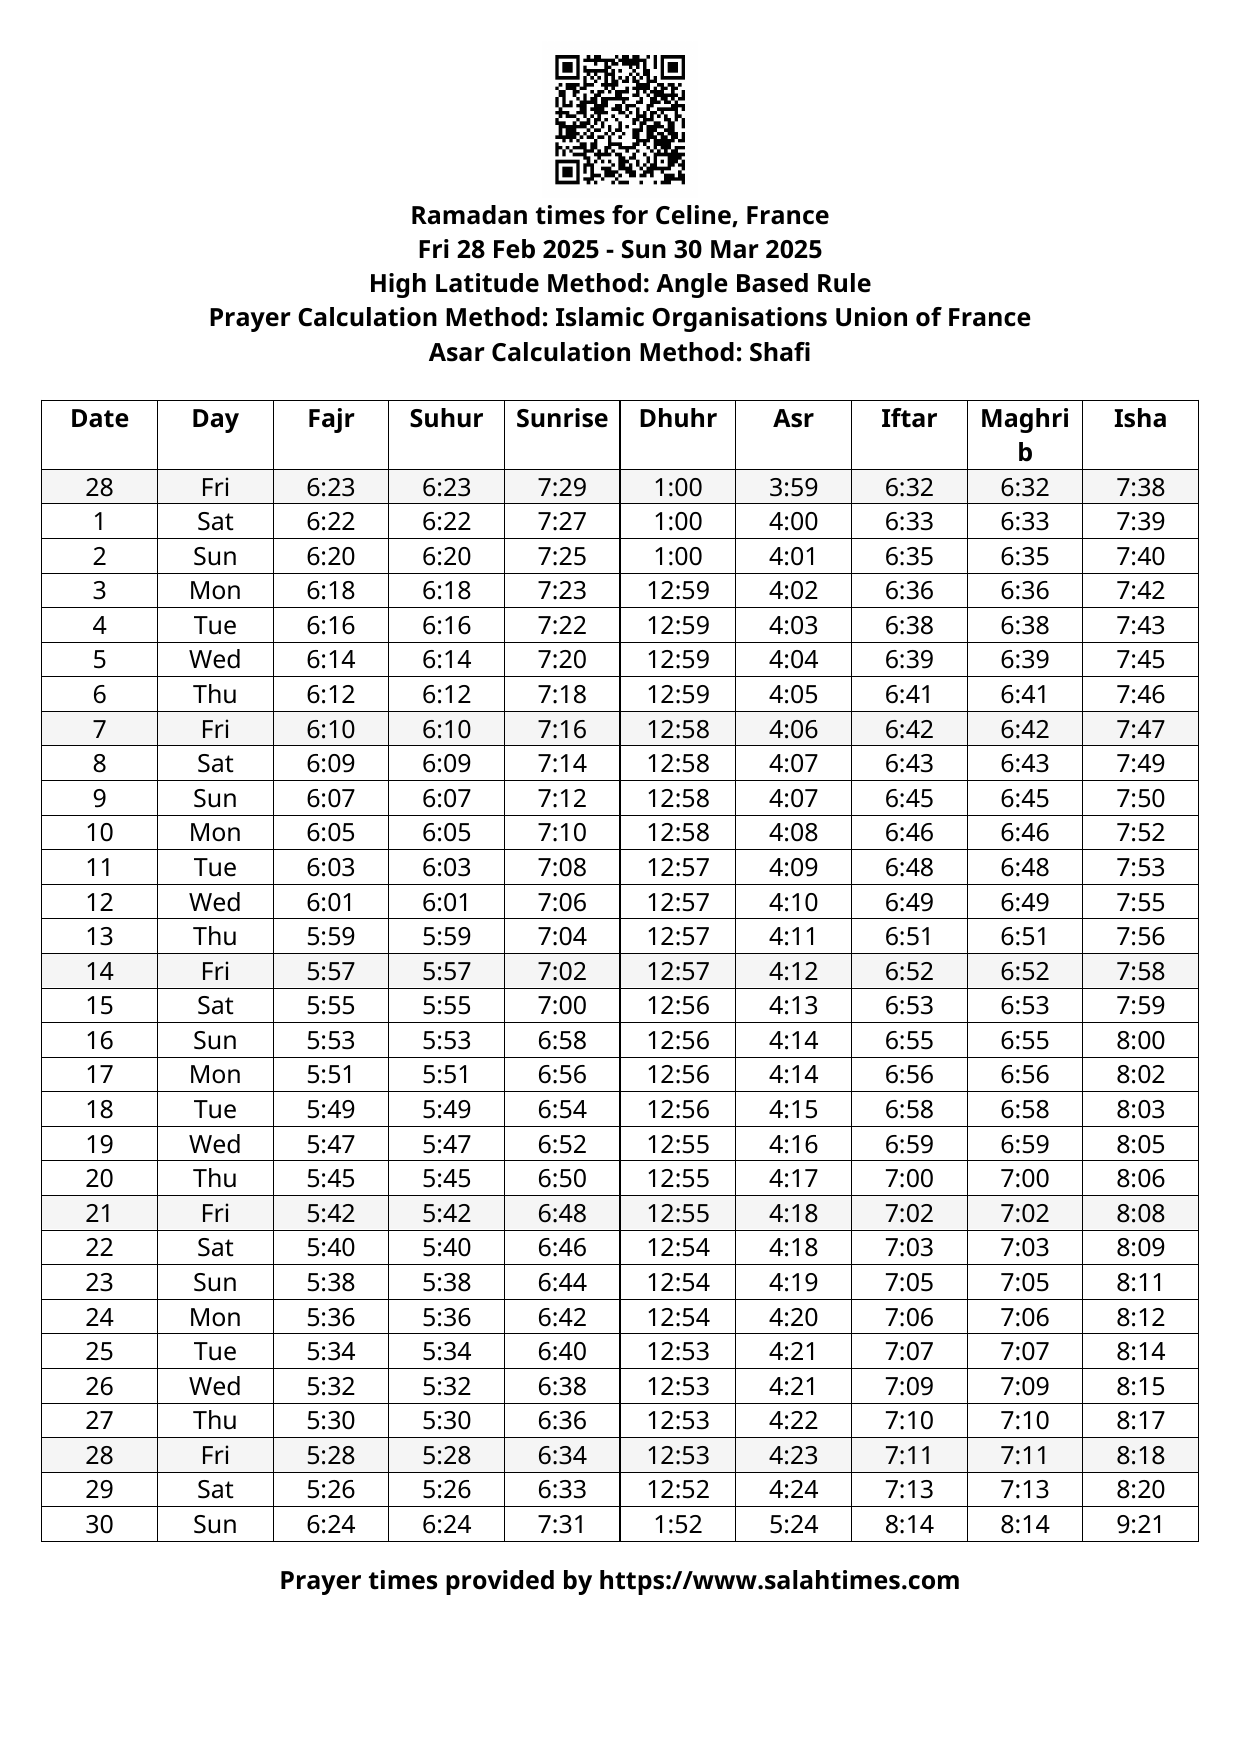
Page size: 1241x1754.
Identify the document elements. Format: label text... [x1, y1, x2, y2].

table_cell 6:59 [852, 1127, 967, 1160]
table_cell 5:38 [274, 1265, 388, 1299]
table_cell Sat [158, 1231, 273, 1264]
table_cell 6:55 [968, 1023, 1082, 1057]
table_cell 6:56 [505, 1058, 619, 1091]
table_cell 4:14 [736, 1058, 851, 1091]
table_cell 6:03 [274, 850, 388, 884]
table_cell 7:56 [1083, 919, 1198, 953]
table_cell 7:40 [1083, 539, 1198, 572]
table_cell 5:36 [389, 1300, 504, 1333]
table_cell 6:22 [389, 504, 504, 538]
table_cell 6:42 [968, 712, 1082, 745]
table_cell 5:28 [274, 1438, 388, 1472]
table_cell 12:59 [621, 574, 735, 607]
table_cell 4:22 [736, 1404, 851, 1437]
table_cell 4:05 [736, 677, 851, 711]
table_cell 6:46 [505, 1231, 619, 1264]
table_header Day [158, 401, 273, 469]
table_cell 5:55 [389, 989, 504, 1022]
table_cell 5:24 [736, 1507, 851, 1541]
table_cell 7:22 [505, 608, 619, 642]
text High Latitude Method: Angle Based Rule [42, 266, 1198, 300]
table_cell 28 [42, 470, 157, 503]
table_cell 6:38 [505, 1369, 619, 1402]
table_cell 4:00 [736, 504, 851, 538]
table_cell 7:06 [852, 1300, 967, 1333]
table_cell 6:07 [389, 781, 504, 814]
table_cell 12:56 [621, 1092, 735, 1126]
table_cell 5:40 [389, 1231, 504, 1264]
table_cell 4:21 [736, 1334, 851, 1368]
table_cell 6:24 [274, 1507, 388, 1541]
table_cell 29 [42, 1473, 157, 1506]
picture [542, 41, 699, 198]
table_cell 7:03 [968, 1231, 1082, 1264]
table_cell 8:14 [852, 1507, 967, 1541]
table_cell 8:09 [1083, 1231, 1198, 1264]
table_cell 30 [42, 1507, 157, 1541]
table_cell 6:53 [968, 989, 1082, 1022]
table_cell Sun [158, 1507, 273, 1541]
table_cell 7:02 [968, 1196, 1082, 1229]
table_cell 7:23 [505, 574, 619, 607]
table_cell 4 [42, 608, 157, 642]
table_cell 8:02 [1083, 1058, 1198, 1091]
table_cell 6:56 [968, 1058, 1082, 1091]
table_cell 7:47 [1083, 712, 1198, 745]
table_cell Sun [158, 539, 273, 572]
table_cell 5:51 [389, 1058, 504, 1091]
table_cell 7:07 [968, 1334, 1082, 1368]
table_cell 7:39 [1083, 504, 1198, 538]
table_cell 8:14 [1083, 1334, 1198, 1368]
table_cell 8:08 [1083, 1196, 1198, 1229]
table_cell 5:57 [389, 954, 504, 987]
table_cell 5:30 [389, 1404, 504, 1437]
table_cell 6:48 [505, 1196, 619, 1229]
table_cell 6:43 [968, 746, 1082, 780]
table_cell 7:14 [505, 746, 619, 780]
table_cell 7:58 [1083, 954, 1198, 987]
table_cell 5 [42, 643, 157, 676]
table_cell 7:04 [505, 919, 619, 953]
table_cell Tue [158, 1092, 273, 1126]
table_cell 7:38 [1083, 470, 1198, 503]
table_cell 7:00 [852, 1161, 967, 1195]
table_cell 7:52 [1083, 816, 1198, 849]
table_cell 9:21 [1083, 1507, 1198, 1541]
table_cell 4:11 [736, 919, 851, 953]
table_header Sunrise [505, 401, 619, 469]
table_cell 7:42 [1083, 574, 1198, 607]
table_cell 7:13 [852, 1473, 967, 1506]
table_cell 18 [42, 1092, 157, 1126]
table_cell 5:59 [274, 919, 388, 953]
table_cell 12:57 [621, 850, 735, 884]
table_cell 6:20 [274, 539, 388, 572]
table_cell 6:35 [852, 539, 967, 572]
table_cell 8:00 [1083, 1023, 1198, 1057]
table_cell 6:48 [852, 850, 967, 884]
table_cell 5:49 [389, 1092, 504, 1126]
table_cell Thu [158, 1161, 273, 1195]
table_cell 8 [42, 746, 157, 780]
table_cell 6:49 [968, 885, 1082, 918]
text Fri 28 Feb 2025 - Sun 30 Mar 2025 [42, 232, 1198, 266]
table_cell 6:52 [505, 1127, 619, 1160]
table_cell Tue [158, 608, 273, 642]
table_cell 6:33 [505, 1473, 619, 1506]
table_header Iftar [852, 401, 967, 469]
table_header Isha [1083, 401, 1198, 469]
table_cell 12:57 [621, 885, 735, 918]
table_cell 26 [42, 1369, 157, 1402]
table_cell 7:00 [968, 1161, 1082, 1195]
table_cell Mon [158, 816, 273, 849]
table_cell 4:01 [736, 539, 851, 572]
table_cell 6:33 [968, 504, 1082, 538]
table_cell 8:20 [1083, 1473, 1198, 1506]
table_cell 6:36 [505, 1404, 619, 1437]
table_cell 12:56 [621, 1023, 735, 1057]
table_cell 6:10 [389, 712, 504, 745]
table_cell 6:58 [968, 1092, 1082, 1126]
table_cell 23 [42, 1265, 157, 1299]
table_cell 6:49 [852, 885, 967, 918]
table_cell 1:00 [621, 470, 735, 503]
table_cell Mon [158, 1300, 273, 1333]
table_cell Fri [158, 1196, 273, 1229]
table_cell 5:28 [389, 1438, 504, 1472]
table_cell 12:55 [621, 1161, 735, 1195]
table_header Asr [736, 401, 851, 469]
table_cell 5:34 [274, 1334, 388, 1368]
table_cell 5:32 [389, 1369, 504, 1402]
table_cell 6:36 [852, 574, 967, 607]
table_cell 5:42 [274, 1196, 388, 1229]
table_cell 5:47 [274, 1127, 388, 1160]
table_cell 28 [42, 1438, 157, 1472]
table_cell 5:38 [389, 1265, 504, 1299]
table_cell 6:52 [852, 954, 967, 987]
table_cell 8:17 [1083, 1404, 1198, 1437]
table_cell 7:55 [1083, 885, 1198, 918]
table_cell 6:58 [852, 1092, 967, 1126]
table_cell 7:09 [968, 1369, 1082, 1402]
table_cell 12:53 [621, 1369, 735, 1402]
table_cell 6:32 [852, 470, 967, 503]
table_cell 4:21 [736, 1369, 851, 1402]
text Prayer times provided by https://www.salahtimes.com [42, 1563, 1198, 1597]
table_cell 4:20 [736, 1300, 851, 1333]
table_cell Fri [158, 954, 273, 987]
table_cell Sun [158, 1023, 273, 1057]
table_cell 7:02 [852, 1196, 967, 1229]
table_cell 5:34 [389, 1334, 504, 1368]
table_cell 4:15 [736, 1092, 851, 1126]
table_cell 8:15 [1083, 1369, 1198, 1402]
table_cell 4:06 [736, 712, 851, 745]
text Ramadan times for Celine, France [42, 198, 1198, 232]
table_cell 8:14 [968, 1507, 1082, 1541]
table_cell 12:58 [621, 712, 735, 745]
table_cell 4:24 [736, 1473, 851, 1506]
table_cell 6:14 [389, 643, 504, 676]
table_cell 8:06 [1083, 1161, 1198, 1195]
table_cell Fri [158, 470, 273, 503]
table_cell 1:00 [621, 539, 735, 572]
table_cell 25 [42, 1334, 157, 1368]
table_cell 6:12 [274, 677, 388, 711]
table_cell 7:31 [505, 1507, 619, 1541]
table_cell 5:45 [274, 1161, 388, 1195]
table_cell 15 [42, 989, 157, 1022]
table_cell 4:04 [736, 643, 851, 676]
table_cell 12:54 [621, 1231, 735, 1264]
table_cell 12:53 [621, 1438, 735, 1472]
table_cell Tue [158, 850, 273, 884]
table_cell 6:58 [505, 1023, 619, 1057]
table_cell 5:26 [274, 1473, 388, 1506]
table_cell 6 [42, 677, 157, 711]
table_cell Thu [158, 919, 273, 953]
table_cell 6:09 [274, 746, 388, 780]
table_cell 6:05 [389, 816, 504, 849]
table_cell 7:03 [852, 1231, 967, 1264]
table_cell 6:38 [852, 608, 967, 642]
table_cell Tue [158, 1334, 273, 1368]
table_cell 7:53 [1083, 850, 1198, 884]
table_cell 6:16 [389, 608, 504, 642]
table_cell 6:35 [968, 539, 1082, 572]
table_cell Sun [158, 1265, 273, 1299]
table_cell 4:14 [736, 1023, 851, 1057]
table_cell Wed [158, 643, 273, 676]
table_cell 6:39 [852, 643, 967, 676]
table_cell 7:45 [1083, 643, 1198, 676]
table_cell 5:42 [389, 1196, 504, 1229]
table_cell 5:55 [274, 989, 388, 1022]
table_cell 6:41 [852, 677, 967, 711]
text Prayer Calculation Method: Islamic Organisations Union of France [42, 300, 1198, 334]
table_cell 7:06 [968, 1300, 1082, 1333]
table_cell 6:18 [389, 574, 504, 607]
table_cell 5:36 [274, 1300, 388, 1333]
text Asar Calculation Method: Shafi [42, 334, 1198, 368]
table_cell 5:26 [389, 1473, 504, 1506]
table_header Maghrib [968, 401, 1082, 469]
table_cell 8:03 [1083, 1092, 1198, 1126]
table_cell 12:59 [621, 608, 735, 642]
table_cell 6:52 [968, 954, 1082, 987]
table_cell 6:43 [852, 746, 967, 780]
table_cell 7:10 [968, 1404, 1082, 1437]
table_cell 5:30 [274, 1404, 388, 1437]
table_cell 7:06 [505, 885, 619, 918]
table_cell 6:55 [852, 1023, 967, 1057]
table_cell 11 [42, 850, 157, 884]
table_cell 5:32 [274, 1369, 388, 1402]
table_cell 5:45 [389, 1161, 504, 1195]
table_cell 24 [42, 1300, 157, 1333]
table_cell 4:02 [736, 574, 851, 607]
table_cell 6:14 [274, 643, 388, 676]
table_cell 7:11 [968, 1438, 1082, 1472]
table_cell 8:11 [1083, 1265, 1198, 1299]
table_cell 7:05 [968, 1265, 1082, 1299]
table_cell 6:56 [852, 1058, 967, 1091]
table_cell Wed [158, 1369, 273, 1402]
table_cell 6:24 [389, 1507, 504, 1541]
table_header Suhur [389, 401, 504, 469]
table_cell Fri [158, 712, 273, 745]
table_cell 6:44 [505, 1265, 619, 1299]
table_cell 20 [42, 1161, 157, 1195]
table_header Dhuhr [621, 401, 735, 469]
table_cell 7:07 [852, 1334, 967, 1368]
table_cell 6:36 [968, 574, 1082, 607]
table_cell 12:53 [621, 1404, 735, 1437]
table_cell 6:51 [852, 919, 967, 953]
table_cell 6:10 [274, 712, 388, 745]
table_cell 6:05 [274, 816, 388, 849]
table_cell 7:46 [1083, 677, 1198, 711]
table_cell 6:54 [505, 1092, 619, 1126]
table_cell 2 [42, 539, 157, 572]
table_cell 6:38 [968, 608, 1082, 642]
table_cell 4:07 [736, 746, 851, 780]
table_cell 5:53 [389, 1023, 504, 1057]
table_cell 12:53 [621, 1334, 735, 1368]
table_cell Mon [158, 574, 273, 607]
table_cell 14 [42, 954, 157, 987]
table_cell 7:50 [1083, 781, 1198, 814]
table_cell 12:58 [621, 746, 735, 780]
table_cell 12:55 [621, 1196, 735, 1229]
table_cell 12:54 [621, 1300, 735, 1333]
table_cell 7 [42, 712, 157, 745]
table_cell 7:09 [852, 1369, 967, 1402]
table_cell Fri [158, 1438, 273, 1472]
table_cell 7:43 [1083, 608, 1198, 642]
table_cell 9 [42, 781, 157, 814]
table_cell 3 [42, 574, 157, 607]
table_cell 6:03 [389, 850, 504, 884]
table_cell 7:25 [505, 539, 619, 572]
table_cell 6:51 [968, 919, 1082, 953]
table_cell 6:42 [505, 1300, 619, 1333]
table_cell 13 [42, 919, 157, 953]
table_cell 4:08 [736, 816, 851, 849]
table_cell Wed [158, 885, 273, 918]
table_cell 6:46 [852, 816, 967, 849]
table_cell 12:58 [621, 816, 735, 849]
table_cell 5:47 [389, 1127, 504, 1160]
table_cell 17 [42, 1058, 157, 1091]
table_cell 7:18 [505, 677, 619, 711]
table_cell 12:57 [621, 954, 735, 987]
table_cell 6:48 [968, 850, 1082, 884]
table_cell 5:59 [389, 919, 504, 953]
table_cell 4:18 [736, 1231, 851, 1264]
table_cell 6:20 [389, 539, 504, 572]
table_cell 7:10 [505, 816, 619, 849]
table_cell 7:27 [505, 504, 619, 538]
table_cell 7:20 [505, 643, 619, 676]
table_cell 5:40 [274, 1231, 388, 1264]
table_cell 6:23 [274, 470, 388, 503]
table_cell 4:07 [736, 781, 851, 814]
table_cell Sat [158, 989, 273, 1022]
table_cell 21 [42, 1196, 157, 1229]
table_cell 27 [42, 1404, 157, 1437]
table_cell 10 [42, 816, 157, 849]
table_cell 6:46 [968, 816, 1082, 849]
table_cell 4:03 [736, 608, 851, 642]
table_cell 6:42 [852, 712, 967, 745]
table_cell 1 [42, 504, 157, 538]
table_cell 1:00 [621, 504, 735, 538]
table_cell 12:56 [621, 1058, 735, 1091]
table_cell 6:32 [968, 470, 1082, 503]
table_cell 6:45 [968, 781, 1082, 814]
table_cell 7:05 [852, 1265, 967, 1299]
table_cell 6:41 [968, 677, 1082, 711]
table_cell Sat [158, 504, 273, 538]
table_cell 4:18 [736, 1196, 851, 1229]
table_cell 5:53 [274, 1023, 388, 1057]
table_header Fajr [274, 401, 388, 469]
table_cell 6:16 [274, 608, 388, 642]
table_cell 7:11 [852, 1438, 967, 1472]
table_cell 6:50 [505, 1161, 619, 1195]
table_cell 7:49 [1083, 746, 1198, 780]
table_header Date [42, 401, 157, 469]
table_cell 6:07 [274, 781, 388, 814]
table_cell 4:19 [736, 1265, 851, 1299]
table_cell 7:00 [505, 989, 619, 1022]
table_cell 16 [42, 1023, 157, 1057]
table_cell 8:05 [1083, 1127, 1198, 1160]
table_cell 12 [42, 885, 157, 918]
table_cell 6:01 [274, 885, 388, 918]
table_cell 1:52 [621, 1507, 735, 1541]
table_cell 7:12 [505, 781, 619, 814]
table_cell 6:40 [505, 1334, 619, 1368]
table_cell 22 [42, 1231, 157, 1264]
table_cell Sun [158, 781, 273, 814]
table_cell 12:54 [621, 1265, 735, 1299]
table_cell 6:22 [274, 504, 388, 538]
table_cell 6:01 [389, 885, 504, 918]
table_cell 6:33 [852, 504, 967, 538]
table_cell 7:16 [505, 712, 619, 745]
table_cell 7:08 [505, 850, 619, 884]
table_cell 12:57 [621, 919, 735, 953]
table_cell 3:59 [736, 470, 851, 503]
table_cell 4:13 [736, 989, 851, 1022]
table_cell 19 [42, 1127, 157, 1160]
table_cell 8:18 [1083, 1438, 1198, 1472]
table_cell 6:12 [389, 677, 504, 711]
table_cell Thu [158, 677, 273, 711]
table_cell 12:58 [621, 781, 735, 814]
table_cell Sat [158, 746, 273, 780]
table_cell 12:52 [621, 1473, 735, 1506]
table_cell 12:59 [621, 677, 735, 711]
table_cell 6:23 [389, 470, 504, 503]
table_cell 5:57 [274, 954, 388, 987]
table_cell 5:49 [274, 1092, 388, 1126]
table_cell 7:10 [852, 1404, 967, 1437]
table_cell 7:59 [1083, 989, 1198, 1022]
table_cell 5:51 [274, 1058, 388, 1091]
table_cell Mon [158, 1058, 273, 1091]
table_cell 7:29 [505, 470, 619, 503]
table_cell 6:53 [852, 989, 967, 1022]
table_cell 6:09 [389, 746, 504, 780]
table_cell 4:10 [736, 885, 851, 918]
table_cell 7:13 [968, 1473, 1082, 1506]
table_cell 4:09 [736, 850, 851, 884]
table_cell 6:18 [274, 574, 388, 607]
table_cell 6:34 [505, 1438, 619, 1472]
table_cell 7:02 [505, 954, 619, 987]
table_cell 4:12 [736, 954, 851, 987]
table_cell 4:23 [736, 1438, 851, 1472]
table_cell Sat [158, 1473, 273, 1506]
table_cell 12:55 [621, 1127, 735, 1160]
table_cell 12:59 [621, 643, 735, 676]
table_cell 4:17 [736, 1161, 851, 1195]
table_cell Thu [158, 1404, 273, 1437]
table_cell 6:59 [968, 1127, 1082, 1160]
table_cell Wed [158, 1127, 273, 1160]
table_cell 6:39 [968, 643, 1082, 676]
table_cell 12:56 [621, 989, 735, 1022]
table_cell 4:16 [736, 1127, 851, 1160]
table_cell 6:45 [852, 781, 967, 814]
table_cell 8:12 [1083, 1300, 1198, 1333]
